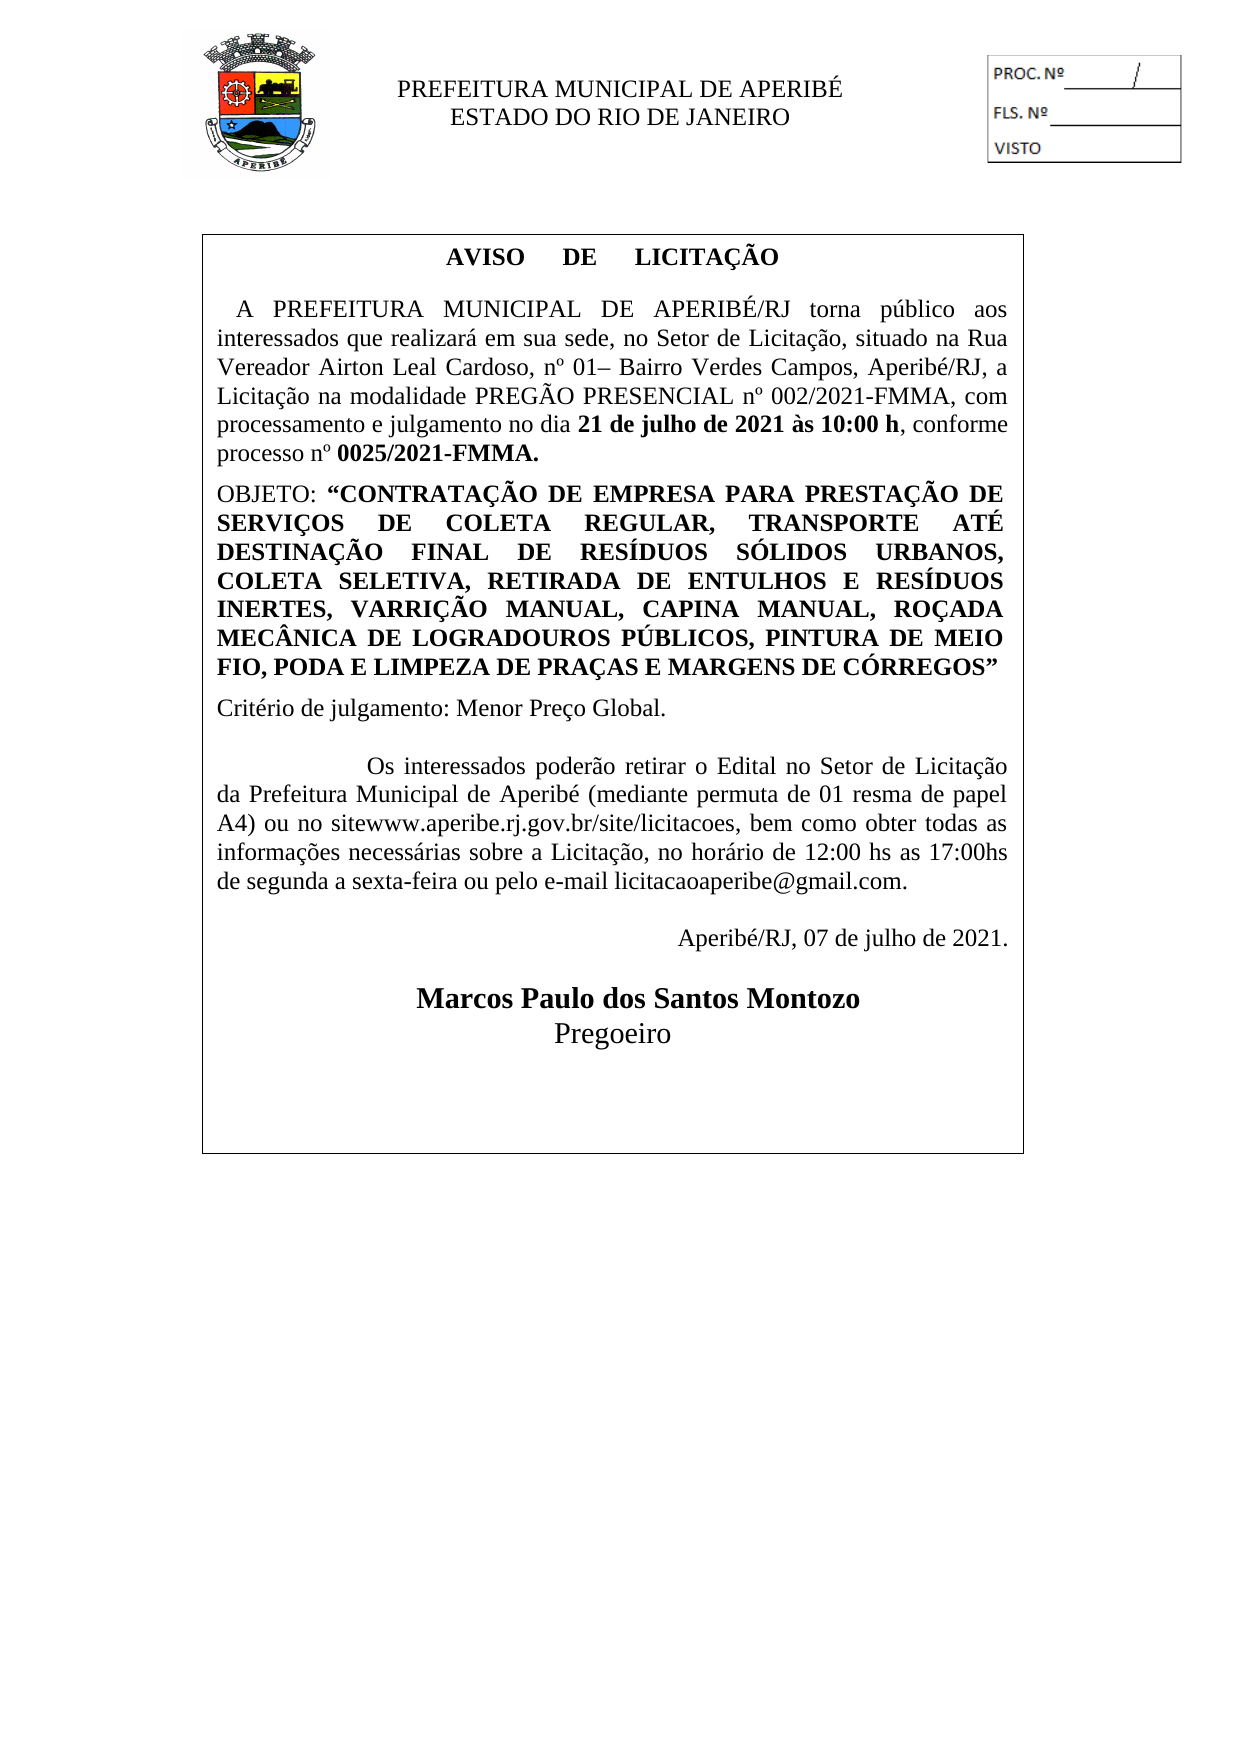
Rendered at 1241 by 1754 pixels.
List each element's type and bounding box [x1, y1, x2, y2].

picture [180, 29, 331, 180]
picture [987, 55, 1182, 163]
